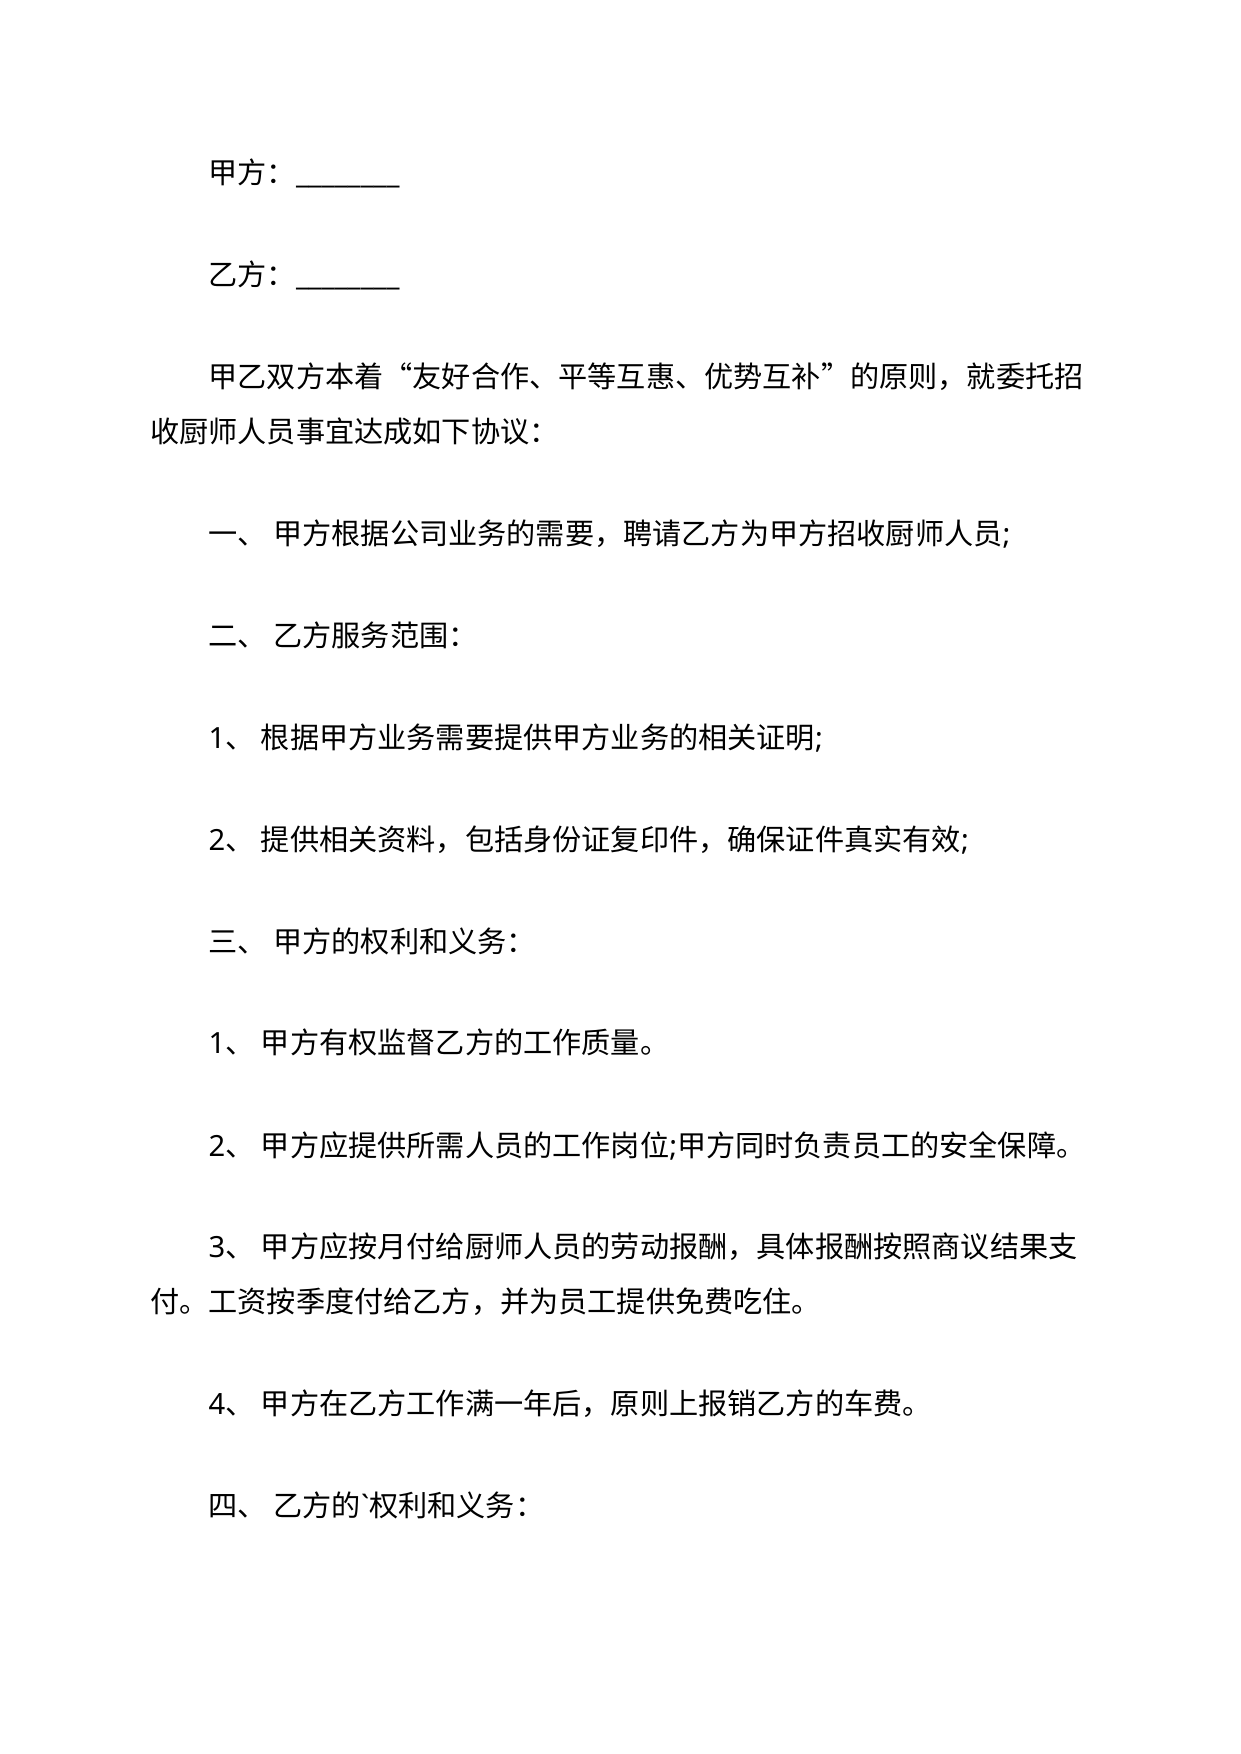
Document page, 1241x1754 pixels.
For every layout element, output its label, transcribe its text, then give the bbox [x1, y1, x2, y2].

text 1、 根据甲方业务需要提供甲方业务的相关证明; [150, 714, 1090, 757]
text 甲乙双方本着“友好合作、平等互惠、优势互补”的原则，就委托招收厨师人员事宜达成如下协议： [150, 354, 1090, 451]
text 二、 乙方服务范围： [150, 613, 1090, 655]
text 甲方：________ [150, 150, 1090, 192]
text 2、 甲方应提供所需人员的工作岗位;甲方同时负责员工的安全保障。 [150, 1122, 1090, 1164]
text 一、 甲方根据公司业务的需要，聘请乙方为甲方招收厨师人员; [150, 511, 1090, 553]
text 乙方：________ [150, 252, 1090, 294]
text 4、 甲方在乙方工作满一年后，原则上报销乙方的车费。 [150, 1381, 1090, 1423]
text 3、 甲方应按月付给厨师人员的劳动报酬，具体报酬按照商议结果支付。工资按季度付给乙方，并为员工提供免费吃住。 [150, 1224, 1090, 1321]
text 1、 甲方有权监督乙方的工作质量。 [150, 1020, 1090, 1062]
text 三、 甲方的权利和义务： [150, 918, 1090, 961]
text 2、 提供相关资料，包括身份证复印件，确保证件真实有效; [150, 816, 1090, 859]
text 四、 乙方的`权利和义务： [150, 1483, 1090, 1525]
